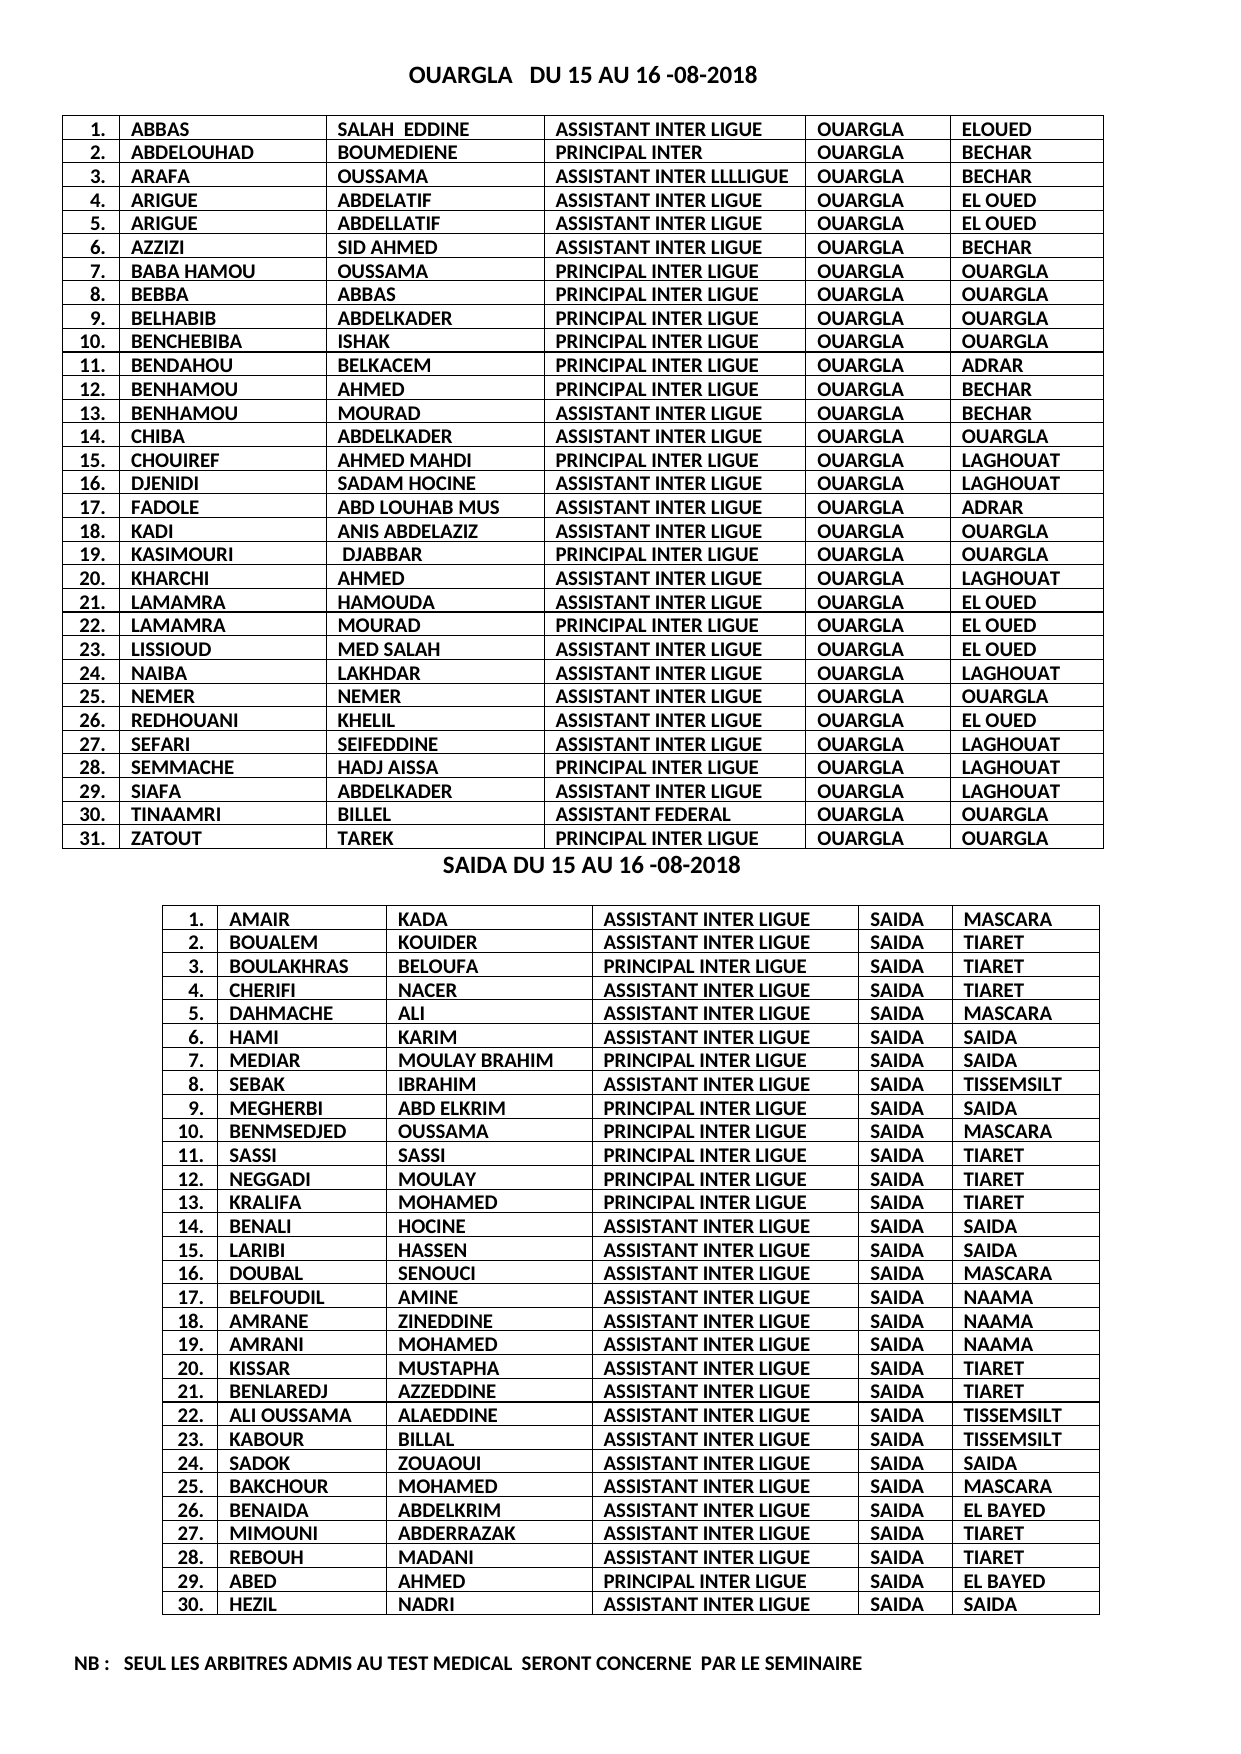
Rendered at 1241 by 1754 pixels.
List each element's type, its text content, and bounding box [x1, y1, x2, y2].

table_cell OUARGLA [951, 684, 1103, 706]
table_cell MOULAY [387, 1166, 592, 1188]
table_cell HEZIL [218, 1592, 386, 1614]
table_cell Kouider [387, 930, 592, 952]
text OUARGLA DU 15 AU 16 -08-2018 [74, 59, 1092, 89]
table_cell TISSEMSILT [953, 1071, 1099, 1094]
table_cell ASSISTANT INTER LIGUE [545, 660, 805, 682]
table_cell ASSISTANT INTER LIGUE [593, 1403, 858, 1425]
table_cell BENMSEDJED [218, 1119, 386, 1141]
table_cell SAIDA [859, 1261, 952, 1283]
table_cell PRINCIPAL INTER LIGUE [545, 447, 805, 469]
table_cell Abdelkader [327, 423, 544, 446]
table_cell [163, 1450, 217, 1472]
table_cell EL OUED [951, 187, 1103, 209]
table_cell [163, 1237, 217, 1259]
table_cell PRINCIPAL INTER LIGUE [545, 376, 805, 399]
table_cell SAIDA [859, 1355, 952, 1378]
table_cell SAIDA [859, 1095, 952, 1118]
table_cell OUARGLA [951, 305, 1103, 328]
table_cell BILLEL [327, 802, 544, 824]
table_cell SAIDA [859, 1426, 952, 1449]
table_cell SAIDA [953, 1213, 1099, 1236]
table_cell ADRAR [951, 353, 1103, 375]
table_cell EL OUED [951, 707, 1103, 730]
table_cell [63, 589, 119, 611]
table_cell [63, 542, 119, 564]
table_cell ASSISTANT INTER LIGUE [545, 707, 805, 730]
table_cell PRINCIPAL INTER LLLLLLILIGUE [545, 140, 805, 162]
table_cell OUARGLA [806, 353, 950, 375]
table_cell SAIDA [859, 953, 952, 976]
table_cell Belkacem [327, 353, 544, 375]
table_header OUARGLA [806, 116, 950, 138]
table_cell MADANI [387, 1544, 592, 1567]
table_cell MOURAD [327, 400, 544, 422]
table_cell SAIDA [859, 1450, 952, 1472]
table_cell [163, 1048, 217, 1070]
table_cell AHMED [387, 1568, 592, 1591]
table_cell BAKCHOUR [218, 1473, 386, 1496]
table_cell [163, 1308, 217, 1330]
table_cell Nacer [387, 977, 592, 999]
table_cell ASSISTANT INTER LIGUE [545, 211, 805, 233]
table_cell OUARGLA [806, 636, 950, 659]
table_header Kada [387, 906, 592, 928]
table_cell OUARGLA [951, 518, 1103, 541]
table_cell ABDELLATIF [327, 211, 544, 233]
table_header ELOUED [951, 116, 1103, 138]
table_cell SAIDA [859, 1119, 952, 1141]
table_cell EL OUED [951, 613, 1103, 635]
table_cell PRINCIPAL INTER LIGUE [593, 1095, 858, 1118]
table_cell [63, 211, 119, 233]
table_cell MOHAMED [387, 1473, 592, 1496]
table_cell MEDIAR [218, 1048, 386, 1070]
table_cell ASSISTANT INTER LIGUE [593, 1473, 858, 1496]
table_cell BELHABIB [120, 305, 326, 328]
table_cell ASSISTANT INTER LIGUE [593, 1308, 858, 1330]
table_cell SAIDA [859, 930, 952, 952]
table_cell ASSISTANT INTER LIGUE [593, 977, 858, 999]
table_cell LISSIOUD [120, 636, 326, 659]
table_cell [63, 778, 119, 801]
table_cell TIARET [953, 1544, 1099, 1567]
table_cell ASSISTANT INTER LIGUE [593, 1379, 858, 1401]
table_cell HASSEN [387, 1237, 592, 1259]
table_cell TIARET [953, 953, 1099, 976]
table_cell CHOUIREF [120, 447, 326, 469]
table_cell LAKHDAR [327, 660, 544, 682]
table_cell TINAAMRI [120, 802, 326, 824]
table_cell [63, 565, 119, 588]
table_cell [63, 447, 119, 469]
table_cell PRINCIPAL INTER LIGUE [593, 1568, 858, 1591]
table_header [163, 906, 217, 928]
table_cell [163, 930, 217, 952]
table_cell HAMI [218, 1024, 386, 1047]
table_cell OUARGLA [951, 329, 1103, 351]
table_cell [163, 1426, 217, 1449]
table_cell Ahmed [327, 376, 544, 399]
table_cell SAIDA [859, 1213, 952, 1236]
table_cell EL BAYED [953, 1497, 1099, 1519]
table_cell TIARET [953, 1166, 1099, 1188]
table_cell Ibrahim [387, 1071, 592, 1094]
table_header MASCARA [953, 906, 1099, 928]
table_cell NADRI [387, 1592, 592, 1614]
table_cell NAAMA [953, 1284, 1099, 1307]
table_cell MOHAMED [387, 1190, 592, 1212]
table_cell OUARGLA [806, 329, 950, 351]
table_cell ADRAR [951, 494, 1103, 517]
table_cell ASSISTANT INTER LIGUE [593, 1261, 858, 1283]
table_cell [63, 234, 119, 257]
table_cell OUARGLA [806, 613, 950, 635]
table_cell PRINCIPAL INTER LIGUE [545, 305, 805, 328]
table_cell [63, 187, 119, 209]
table_cell ALI OUSSAMA [218, 1403, 386, 1425]
table_cell OUARGLA [806, 494, 950, 517]
table_cell ASSISTANT INTER LIGUE [545, 187, 805, 209]
table_cell SAIDA [859, 1544, 952, 1567]
table_cell [63, 802, 119, 824]
table_cell OUARGLA [806, 518, 950, 541]
table_cell ASSISTANT INTER LIGUE [545, 234, 805, 257]
table_cell KHARCHI [120, 565, 326, 588]
table_cell REBOUH [218, 1544, 386, 1567]
table_cell MASCARA [953, 1473, 1099, 1496]
table_cell ABDERRAZAK [387, 1521, 592, 1543]
table_cell LAGHOUAT [951, 778, 1103, 801]
table_cell [163, 1142, 217, 1165]
table_cell OUSSAMA [327, 258, 544, 280]
table_cell OUSSAMA [387, 1119, 592, 1141]
table_cell DAHMACHE [218, 1000, 386, 1023]
table_cell KADI [120, 518, 326, 541]
table_cell ASSISTANT INTER LIGUE [545, 518, 805, 541]
table_cell ABBAS [327, 281, 544, 304]
table_cell Hadj Aissa [327, 754, 544, 777]
table_cell OUARGLA [806, 542, 950, 564]
table_cell ASSISTANT INTER LIGUE [593, 1237, 858, 1259]
table_cell ASSISTANT INTER LIGUE [593, 1213, 858, 1236]
table_cell TIARET [953, 1190, 1099, 1212]
table_cell BABA HAMOU [120, 258, 326, 280]
table_cell Beloufa [387, 953, 592, 976]
table_cell PRINCIPAL INTER LIGUE [545, 754, 805, 777]
table_cell [63, 754, 119, 777]
table_cell [163, 1213, 217, 1236]
table_cell BEBBA [120, 281, 326, 304]
table_cell ASSISTANT INTER LIGUE [545, 636, 805, 659]
table_cell ZOUAOUI [387, 1450, 592, 1472]
table_cell LARIBI [218, 1237, 386, 1259]
table_cell OUARGLA [806, 731, 950, 753]
table_cell Hamouda [327, 589, 544, 611]
table_cell PRINCIPAL INTER LIGUE [545, 825, 805, 848]
table_cell SAIDA [859, 1024, 952, 1047]
table_cell ASSISTANT INTER LIGUE [545, 400, 805, 422]
table_cell BELFOUDIL [218, 1284, 386, 1307]
table_cell SAIDA [859, 1331, 952, 1354]
table_cell LAGHOUAT [951, 447, 1103, 469]
table_cell ASSISTANT INTER LIGUE [593, 1331, 858, 1354]
table_cell [63, 353, 119, 375]
table_cell [63, 423, 119, 446]
table_cell BOUALEM [218, 930, 386, 952]
table_cell EL OUED [951, 211, 1103, 233]
table_cell [63, 281, 119, 304]
table_cell MOURAD [327, 613, 544, 635]
table_cell DOUBAL [218, 1261, 386, 1283]
table_cell TIARET [953, 930, 1099, 952]
table_cell Boumediene [327, 140, 544, 162]
table_cell ASSISTANT INTER LIGUE [593, 930, 858, 952]
table_cell ABD ELKRIM [387, 1095, 592, 1118]
table_cell NAAMA [953, 1331, 1099, 1354]
table_cell PRINCIPAL INTER LIGUE [593, 1142, 858, 1165]
table_cell ZATOUT [120, 825, 326, 848]
table_cell PRINCIPAL INTER LIGUE [545, 613, 805, 635]
table_cell [63, 707, 119, 730]
table_cell BENHAMOU [120, 400, 326, 422]
table_cell OUARGLA [806, 778, 950, 801]
table_cell ALI [387, 1000, 592, 1023]
table_cell [163, 1592, 217, 1614]
table_cell MIMOUNI [218, 1521, 386, 1543]
table_cell SIAFA [120, 778, 326, 801]
table_cell BECHAR [951, 400, 1103, 422]
table_cell AMINE [387, 1284, 592, 1307]
table_cell ABD LOUHAB MUS [327, 494, 544, 517]
table_cell LAMAMRA [120, 613, 326, 635]
table_cell ASSISTANT INTER LIGUE [593, 1592, 858, 1614]
table_cell SAIDA [859, 1379, 952, 1401]
table_cell SAIDA [859, 977, 952, 999]
table_cell EL BAYED [953, 1568, 1099, 1591]
table_cell [163, 1119, 217, 1141]
table_cell SASSI [387, 1142, 592, 1165]
table_cell [163, 1521, 217, 1543]
table_cell TIARET [953, 1355, 1099, 1378]
table_cell SAIDA [953, 1450, 1099, 1472]
table_cell MASCARA [953, 1119, 1099, 1141]
table_cell MASCARA [953, 1261, 1099, 1283]
table_cell SAIDA [859, 1592, 952, 1614]
table_cell BECHAR [951, 140, 1103, 162]
table_cell ASSISTANT INTER LIGUE [545, 778, 805, 801]
table_cell ASSISTANT INTER LIGUE [593, 1544, 858, 1567]
table_cell OUARGLA [806, 825, 950, 848]
table_cell LAGHOUAT [951, 565, 1103, 588]
table_cell AZZEDDINE [387, 1379, 592, 1401]
table_cell BENDAHOU [120, 353, 326, 375]
table_cell KASIMOURI [120, 542, 326, 564]
table_cell SAIDA [859, 1473, 952, 1496]
table_cell SAIDA [953, 1048, 1099, 1070]
table_cell Abdelkader [327, 778, 544, 801]
table_cell PRINCIPAL INTER LIGUE [593, 1166, 858, 1188]
table_cell NAAMA [953, 1308, 1099, 1330]
table_cell ASSISTANT INTER LIGUE [545, 494, 805, 517]
table_cell SAIDA [859, 1284, 952, 1307]
table_cell ASSISTANT INTER LIGUE [545, 565, 805, 588]
table_cell ASSISTANT INTER LIGUE [593, 1497, 858, 1519]
table_cell PRINCIPAL INTER LIGUE [545, 258, 805, 280]
table_cell ABDELOUHAD [120, 140, 326, 162]
table_cell [163, 1166, 217, 1188]
table_cell [163, 1497, 217, 1519]
table_cell TIARET [953, 1142, 1099, 1165]
table_cell NEMER [327, 684, 544, 706]
table_cell OUARGLA [806, 589, 950, 611]
table_cell ABED [218, 1568, 386, 1591]
table_cell PRINCIPAL INTER LIGUE [593, 953, 858, 976]
table_cell TIARET [953, 1379, 1099, 1401]
table_cell ARIGUE [120, 187, 326, 209]
table_cell OUARGLA [951, 802, 1103, 824]
table_cell NAIBA [120, 660, 326, 682]
table_cell LAGHOUAT [951, 754, 1103, 777]
table_cell AZZIZI [120, 234, 326, 257]
table_cell [163, 1071, 217, 1094]
table_cell NEGGADI [218, 1166, 386, 1188]
table_header ABBAS [120, 116, 326, 138]
table_cell OUARGLA [806, 211, 950, 233]
table_cell PRINCIPAL INTER LIGUE [593, 1119, 858, 1141]
table_cell SAIDA [859, 1190, 952, 1212]
table_cell BENLAREDJ [218, 1379, 386, 1401]
table_cell OUARGLA [951, 542, 1103, 564]
table_cell [63, 140, 119, 162]
table_cell ASSISTANT INTER LIGUE [593, 1450, 858, 1472]
table_cell TIARET [953, 977, 1099, 999]
table_cell NEMER [120, 684, 326, 706]
table_cell BOULAKHRAS [218, 953, 386, 976]
table_cell ASSISTANT INTER LIGUE [545, 589, 805, 611]
table_cell ASSISTANT INTER LIGUE [593, 1000, 858, 1023]
table_cell [63, 731, 119, 753]
table_cell SAIDA [859, 1308, 952, 1330]
table_cell PRINCIPAL INTER LIGUE [545, 542, 805, 564]
table_cell BENCHEBIBA [120, 329, 326, 351]
table_cell ASSISTANT INTER LIGUE [593, 1521, 858, 1543]
table_cell [63, 518, 119, 541]
table_cell CHIBA [120, 423, 326, 446]
table_cell OUARGLA [806, 234, 950, 257]
table_cell [163, 1403, 217, 1425]
table_cell OUARGLA [806, 187, 950, 209]
table_cell BECHAR [951, 376, 1103, 399]
table_cell BECHAR [951, 234, 1103, 257]
table_cell BILLAL [387, 1426, 592, 1449]
table_cell [63, 258, 119, 280]
table_cell ASSISTANT FEDERAL [545, 802, 805, 824]
table_header SAIDA [859, 906, 952, 928]
table_cell OUARGLA [806, 305, 950, 328]
table_cell [63, 494, 119, 517]
table_cell Moulay BRAHIM [387, 1048, 592, 1070]
table_cell SADOK [218, 1450, 386, 1472]
table_cell [63, 163, 119, 186]
table_cell SAIDA [953, 1592, 1099, 1614]
table_cell SENOUCI [387, 1261, 592, 1283]
table_cell OUARGLA [806, 163, 950, 186]
table_cell TIARET [953, 1521, 1099, 1543]
table_cell LAGHOUAT [951, 731, 1103, 753]
table_cell BENAIDA [218, 1497, 386, 1519]
table_header ASSISTANT INTER LIGUE [545, 116, 805, 138]
table_header [63, 116, 119, 138]
text SAIDA DU 15 AU 16 -08-2018 [74, 849, 1092, 879]
table_cell ZINEDDINE [387, 1308, 592, 1330]
table_cell MED SALAH [327, 636, 544, 659]
table_cell SAIDA [953, 1237, 1099, 1259]
table_cell OUARGLA [806, 423, 950, 446]
table_cell [163, 1331, 217, 1354]
table_cell ASSISTANT INTER LLLLIGUE [545, 163, 805, 186]
table_cell TISSEMSILT [953, 1403, 1099, 1425]
table_cell PRINCIPAL INTER LIGUE [593, 1048, 858, 1070]
table_cell KHELIL [327, 707, 544, 730]
table_cell OUARGLA [806, 802, 950, 824]
table_cell KRALIFA [218, 1190, 386, 1212]
table_cell [163, 1473, 217, 1496]
table_cell SAIDA [859, 1166, 952, 1188]
table_cell [163, 1568, 217, 1591]
table_cell [163, 1284, 217, 1307]
table_cell [63, 660, 119, 682]
table_cell CHERIFI [218, 977, 386, 999]
table_cell [63, 329, 119, 351]
table_cell AMRANE [218, 1308, 386, 1330]
table_cell [63, 471, 119, 493]
table_cell FADOLE [120, 494, 326, 517]
table_cell SID AHMED [327, 234, 544, 257]
table_cell SASSI [218, 1142, 386, 1165]
table_cell SAIDA [859, 1142, 952, 1165]
table_cell EL OUED [951, 636, 1103, 659]
table_cell ASSISTANT INTER LIGUE [593, 1284, 858, 1307]
table_cell PRINCIPAL INTER LIGUE [545, 353, 805, 375]
table_cell Djabbar [327, 542, 544, 564]
table_cell KABOUR [218, 1426, 386, 1449]
table_cell [163, 1544, 217, 1567]
table_cell SAIDA [953, 1095, 1099, 1118]
table_cell BENHAMOU [120, 376, 326, 399]
table_cell [163, 977, 217, 999]
table_cell EL OUED [951, 589, 1103, 611]
table_cell OUARGLA [806, 400, 950, 422]
table_cell [163, 1000, 217, 1023]
table_cell SAIDA [859, 1568, 952, 1591]
table_cell [63, 305, 119, 328]
table_cell [163, 953, 217, 976]
table_cell SAIDA [859, 1497, 952, 1519]
table_cell ANIS ABDELAZIZ [327, 518, 544, 541]
table_cell OUARGLA [806, 258, 950, 280]
table_cell OUARGLA [806, 471, 950, 493]
table_cell OUARGLA [951, 825, 1103, 848]
table_cell AHMED MAHDI [327, 447, 544, 469]
table_cell SEMMACHE [120, 754, 326, 777]
table_cell OUARGLA [806, 754, 950, 777]
table_cell [63, 376, 119, 399]
table_cell ASSISTANT INTER LIGUE [545, 423, 805, 446]
table_cell [163, 1379, 217, 1401]
table_cell AMRANI [218, 1331, 386, 1354]
table_cell PRINCIPAL INTER LIGUE [593, 1190, 858, 1212]
table_cell [163, 1024, 217, 1047]
table_cell SAIDA [859, 1071, 952, 1094]
table_cell ALAEDDINE [387, 1403, 592, 1425]
table_cell SAIDA [953, 1024, 1099, 1047]
table_cell PRINCIPAL INTER LIGUE [545, 329, 805, 351]
table_cell [63, 613, 119, 635]
table_cell [63, 400, 119, 422]
table_cell ASSISTANT INTER LIGUE [593, 1426, 858, 1449]
table_cell OUARGLA [951, 423, 1103, 446]
table_cell ASSISTANT INTER LIGUE [593, 1071, 858, 1094]
table_cell KISSAR [218, 1355, 386, 1378]
table_cell SAIDA [859, 1000, 952, 1023]
table_cell [63, 636, 119, 659]
table_cell SEIFEDDINE [327, 731, 544, 753]
table_cell SAIDA [859, 1048, 952, 1070]
table_cell OUARGLA [806, 447, 950, 469]
table_cell ASSISTANT INTER LIGUE [593, 1024, 858, 1047]
table_cell OUARGLA [806, 565, 950, 588]
table_cell OUARGLA [806, 660, 950, 682]
table_cell OUARGLA [806, 707, 950, 730]
table_cell [163, 1261, 217, 1283]
table_cell [163, 1190, 217, 1212]
table_cell SEBAK [218, 1071, 386, 1094]
table_cell SEFARI [120, 731, 326, 753]
table_cell ISHAK [327, 329, 544, 351]
table_cell ASSISTANT INTER LIGUE [545, 684, 805, 706]
table_cell Oussama [327, 163, 544, 186]
table_cell OUARGLA [806, 281, 950, 304]
table_cell OUARGLA [806, 376, 950, 399]
table_header ASSISTANT INTER LIGUE [593, 906, 858, 928]
table_cell MOHAMED [387, 1331, 592, 1354]
table_cell SAIDA [859, 1237, 952, 1259]
table_cell LAGHOUAT [951, 660, 1103, 682]
table_cell HOCINE [387, 1213, 592, 1236]
table_cell TISSEMSILT [953, 1426, 1099, 1449]
table_cell PRINCIPAL INTER LIGUE [545, 281, 805, 304]
table_cell ABDELATIF [327, 187, 544, 209]
table_cell OUARGLA [806, 684, 950, 706]
table_cell ASSISTANT INTER LIGUE [545, 471, 805, 493]
table_cell ARIGUE [120, 211, 326, 233]
table_cell BENALI [218, 1213, 386, 1236]
table_cell REDHOUANI [120, 707, 326, 730]
table_cell MASCARA [953, 1000, 1099, 1023]
table_cell SAIDA [859, 1403, 952, 1425]
table_cell SAIDA [859, 1521, 952, 1543]
table_cell ARAFA [120, 163, 326, 186]
table_cell [63, 825, 119, 848]
table_cell DJENIDI [120, 471, 326, 493]
table_cell MEGHERBI [218, 1095, 386, 1118]
table_cell OUARGLA [951, 281, 1103, 304]
table_cell Tarek [327, 825, 544, 848]
table_cell ABDELKRIM [387, 1497, 592, 1519]
text NB : SEUL LES ARBITRES ADMIS AU TEST MEDICAL SERONT CONCERNE PAR LE SEMINAIRE [74, 1651, 1092, 1676]
table_cell LAMAMRA [120, 589, 326, 611]
table_cell ASSISTANT INTER LIGUE [593, 1355, 858, 1378]
table_cell OUARGLA [806, 140, 950, 162]
table_cell AHMED [327, 565, 544, 588]
table_cell [163, 1095, 217, 1118]
table_cell OUARGLA [951, 258, 1103, 280]
table_cell ASSISTANT INTER LIGUE [545, 731, 805, 753]
table_header SALAH EDDINE [327, 116, 544, 138]
table_cell MUSTAPHA [387, 1355, 592, 1378]
table_header AMAIR [218, 906, 386, 928]
table_cell [163, 1355, 217, 1378]
table_cell Karim [387, 1024, 592, 1047]
table_cell [63, 684, 119, 706]
table_cell ABDELKADER [327, 305, 544, 328]
table_cell BECHAR [951, 163, 1103, 186]
table_cell LAGHOUAT [951, 471, 1103, 493]
table_cell SADAM HOCINE [327, 471, 544, 493]
